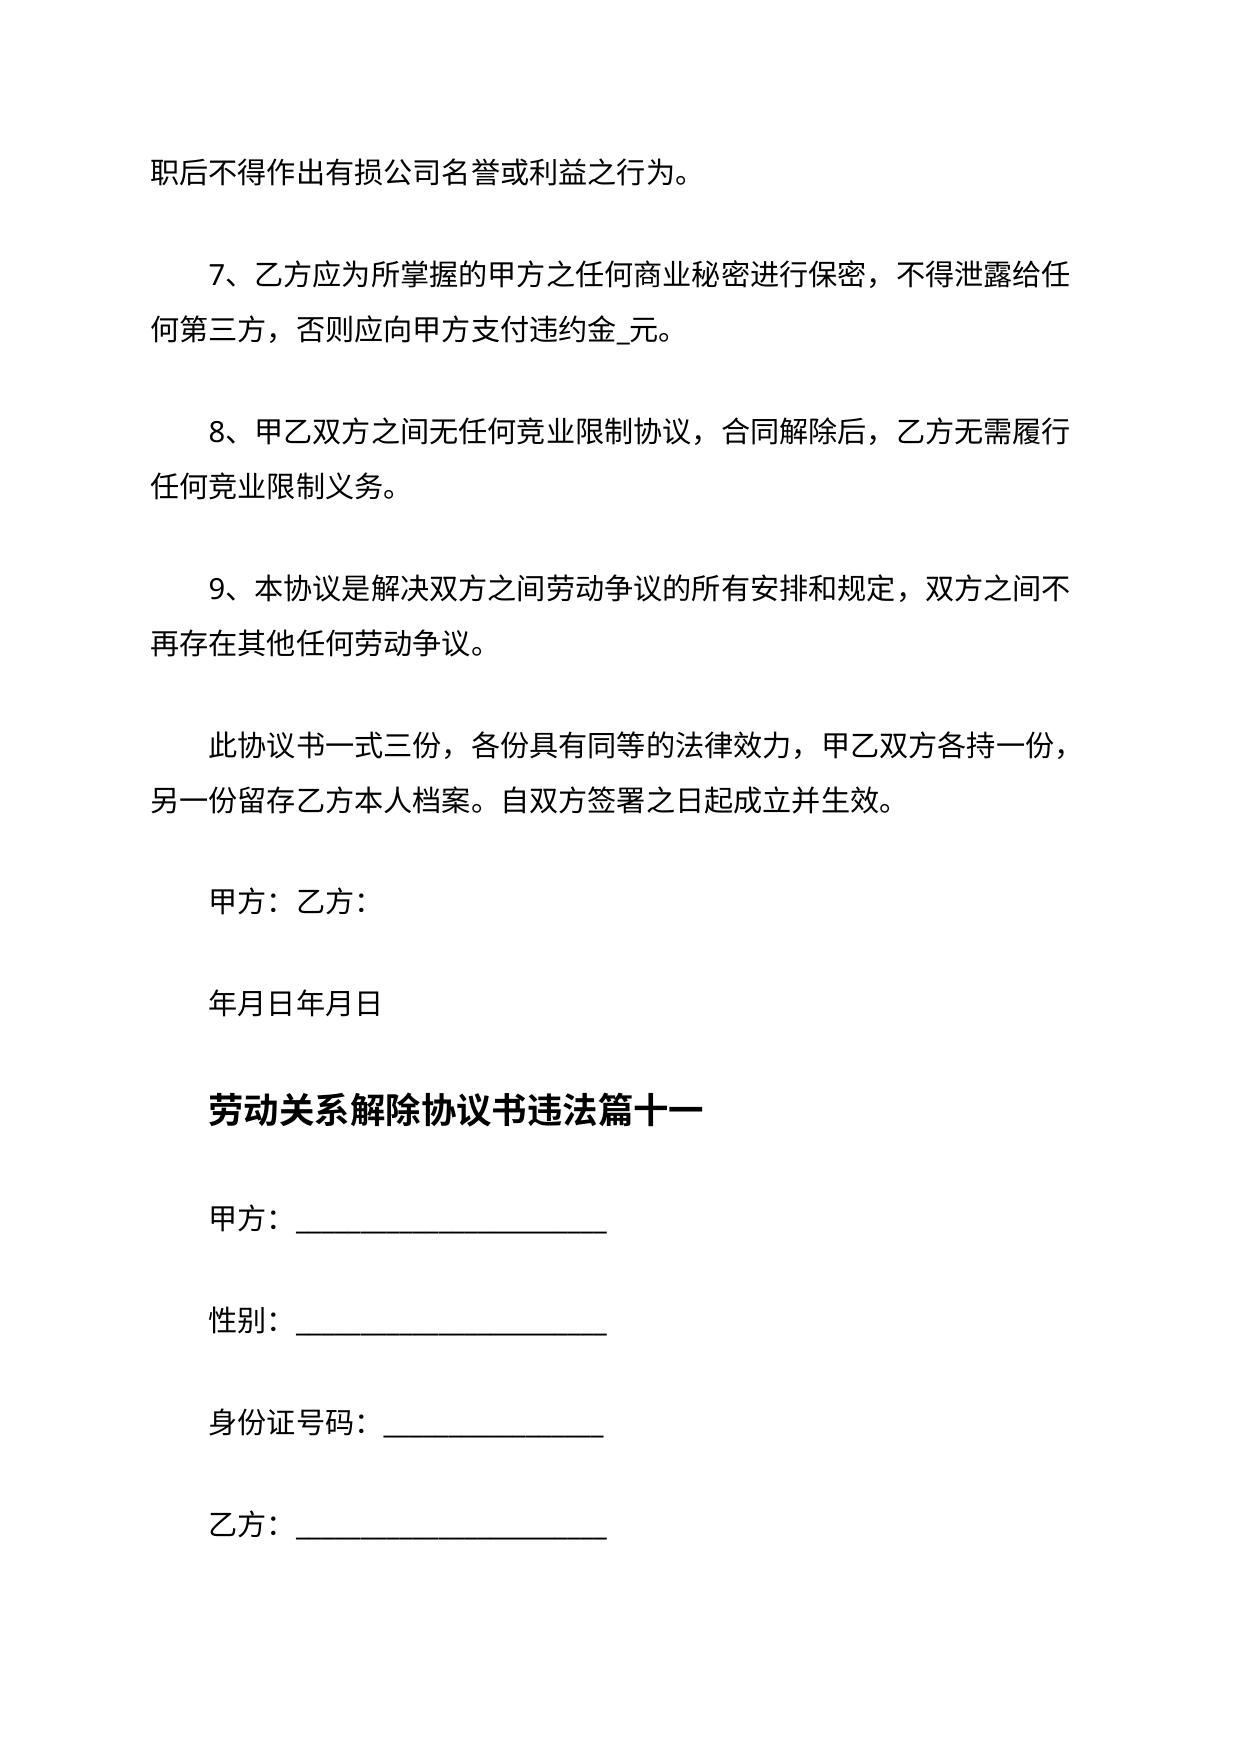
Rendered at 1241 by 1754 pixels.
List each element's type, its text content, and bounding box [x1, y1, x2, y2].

text 甲方：乙方： [150, 879, 1090, 921]
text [150, 150, 1090, 192]
text 9、本协议是解决双方之间劳动争议的所有安排和规定，双方之间不再存在其他任何劳动争议。 [150, 566, 1090, 663]
text 身份证号码：_________________ [150, 1400, 1090, 1442]
text 7、乙方应为所掌握的甲方之任何商业秘密进行保密，不得泄露给任何第三方，否则应向甲方支付违约金_元。 [150, 252, 1090, 349]
text 劳动关系解除协议书违法篇十一 [150, 1082, 1090, 1134]
text 乙方：________________________ [150, 1502, 1090, 1544]
text 性别：________________________ [150, 1298, 1090, 1340]
text 甲方：________________________ [150, 1196, 1090, 1238]
text 8、甲乙双方之间无任何竞业限制协议，合同解除后，乙方无需履行任何竞业限制义务。 [150, 409, 1090, 506]
text 年月日年月日 [150, 981, 1090, 1023]
text 此协议书一式三份，各份具有同等的法律效力，甲乙双方各持一份，另一份留存乙方本人档案。自双方签署之日起成立并生效。 [150, 722, 1090, 819]
